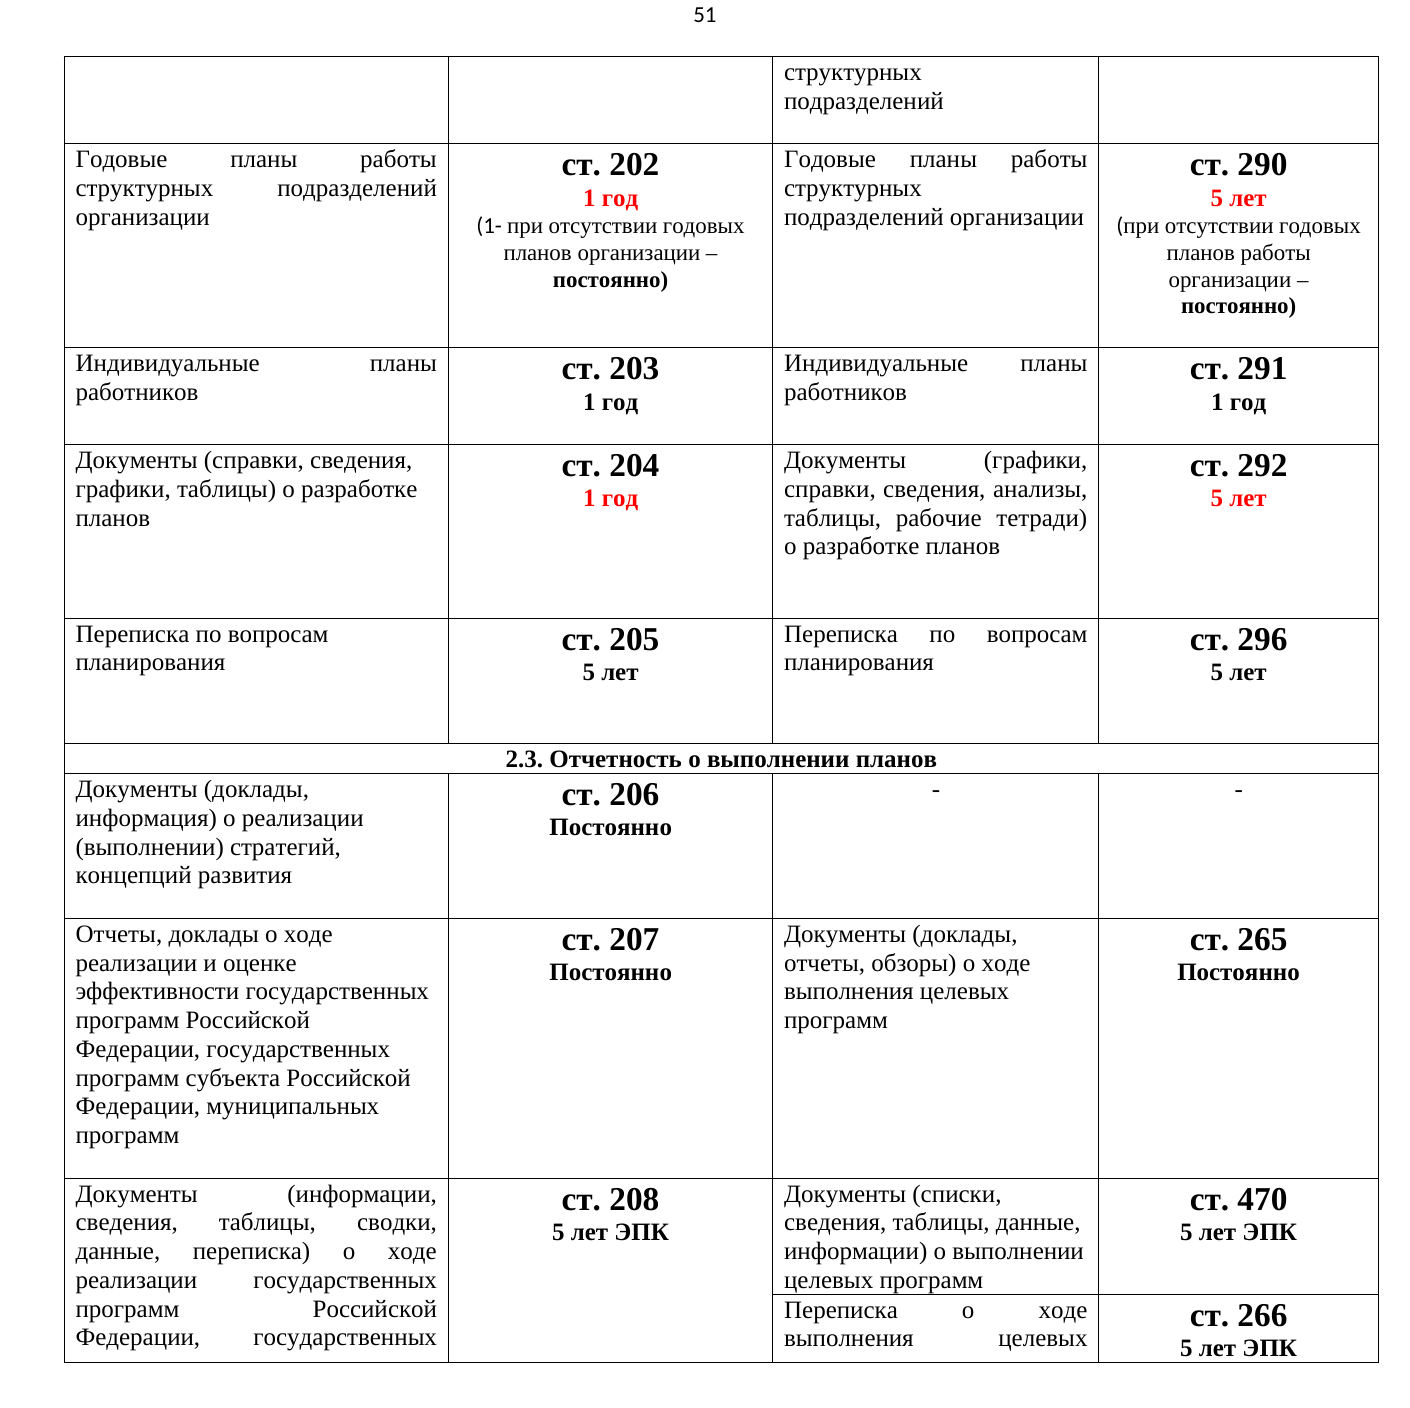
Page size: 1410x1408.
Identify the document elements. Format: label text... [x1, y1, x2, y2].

table_cell ст. 206 Постоянно [449, 774, 772, 918]
table_cell ст. 202 1 год (1- при отсутствии годовых планов организации – постоянно) [449, 144, 772, 347]
table_cell 2.3. Отчетность о выполнении планов [65, 744, 1378, 773]
table_cell ст. 290 5 лет (при отсутствии годовых планов работы организации – постоянно) [1099, 144, 1378, 347]
table_cell Документы (доклады, отчеты, обзоры) о ходе выполнения целевых программ [773, 919, 1098, 1178]
table_cell - [773, 774, 1098, 918]
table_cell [773, 57, 1098, 143]
table_cell Переписка по вопросам планирования [773, 619, 1098, 743]
table_cell ст. 292 5 лет [1099, 445, 1378, 618]
table_cell Отчеты, доклады о ходе реализации и оценке эффективности государственных программ Российской Федерации, государственных программ субъекта Российской Федерации, муниципальных программ [65, 919, 448, 1178]
table_cell Индивидуальные планы работников [773, 348, 1098, 444]
table_cell ст. 203 1 год [449, 348, 772, 444]
table_cell ст. 266 5 лет ЭПК [1099, 1295, 1378, 1362]
table_cell Документы (информации, сведения, таблицы, сводки, данные, переписка) о ходе реализации государственных программ Российской Федерации, государственных программ субъекта Российской Федерации, муниципальных программ [65, 1179, 448, 1362]
table_cell ст. 470 5 лет ЭПК [1099, 1179, 1378, 1294]
table_cell ст. 265 Постоянно [1099, 919, 1378, 1178]
table_cell Документы (списки, сведения, таблицы, данные, информации) о выполнении целевых программ [773, 1179, 1098, 1294]
table_cell Индивидуальные планы работников [65, 348, 448, 444]
table_cell - [1099, 774, 1378, 918]
table_cell ст. 208 5 лет ЭПК [449, 1179, 772, 1362]
table_cell Переписка по вопросам планирования [65, 619, 448, 743]
table_cell Годовые планы работы структурных подразделений организации [773, 144, 1098, 347]
table_cell Документы (доклады, информация) о реализации (выполнении) стратегий, концепций развития [65, 774, 448, 918]
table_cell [1099, 57, 1378, 143]
table_cell ст. 296 5 лет [1099, 619, 1378, 743]
table_cell ст. 207 Постоянно [449, 919, 772, 1178]
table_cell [65, 57, 448, 143]
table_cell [449, 57, 772, 143]
table_cell ст. 291 1 год [1099, 348, 1378, 444]
table_cell ст. 205 5 лет [449, 619, 772, 743]
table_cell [773, 1295, 1098, 1362]
table_cell Документы (справки, сведения, графики, таблицы) о разработке планов [65, 445, 448, 618]
table_cell Документы (графики, справки, сведения, анализы, таблицы, рабочие тетради) о разработке планов [773, 445, 1098, 618]
table_cell ст. 204 1 год [449, 445, 772, 618]
table_cell Годовые планы работы структурных подразделений организации [65, 144, 448, 347]
